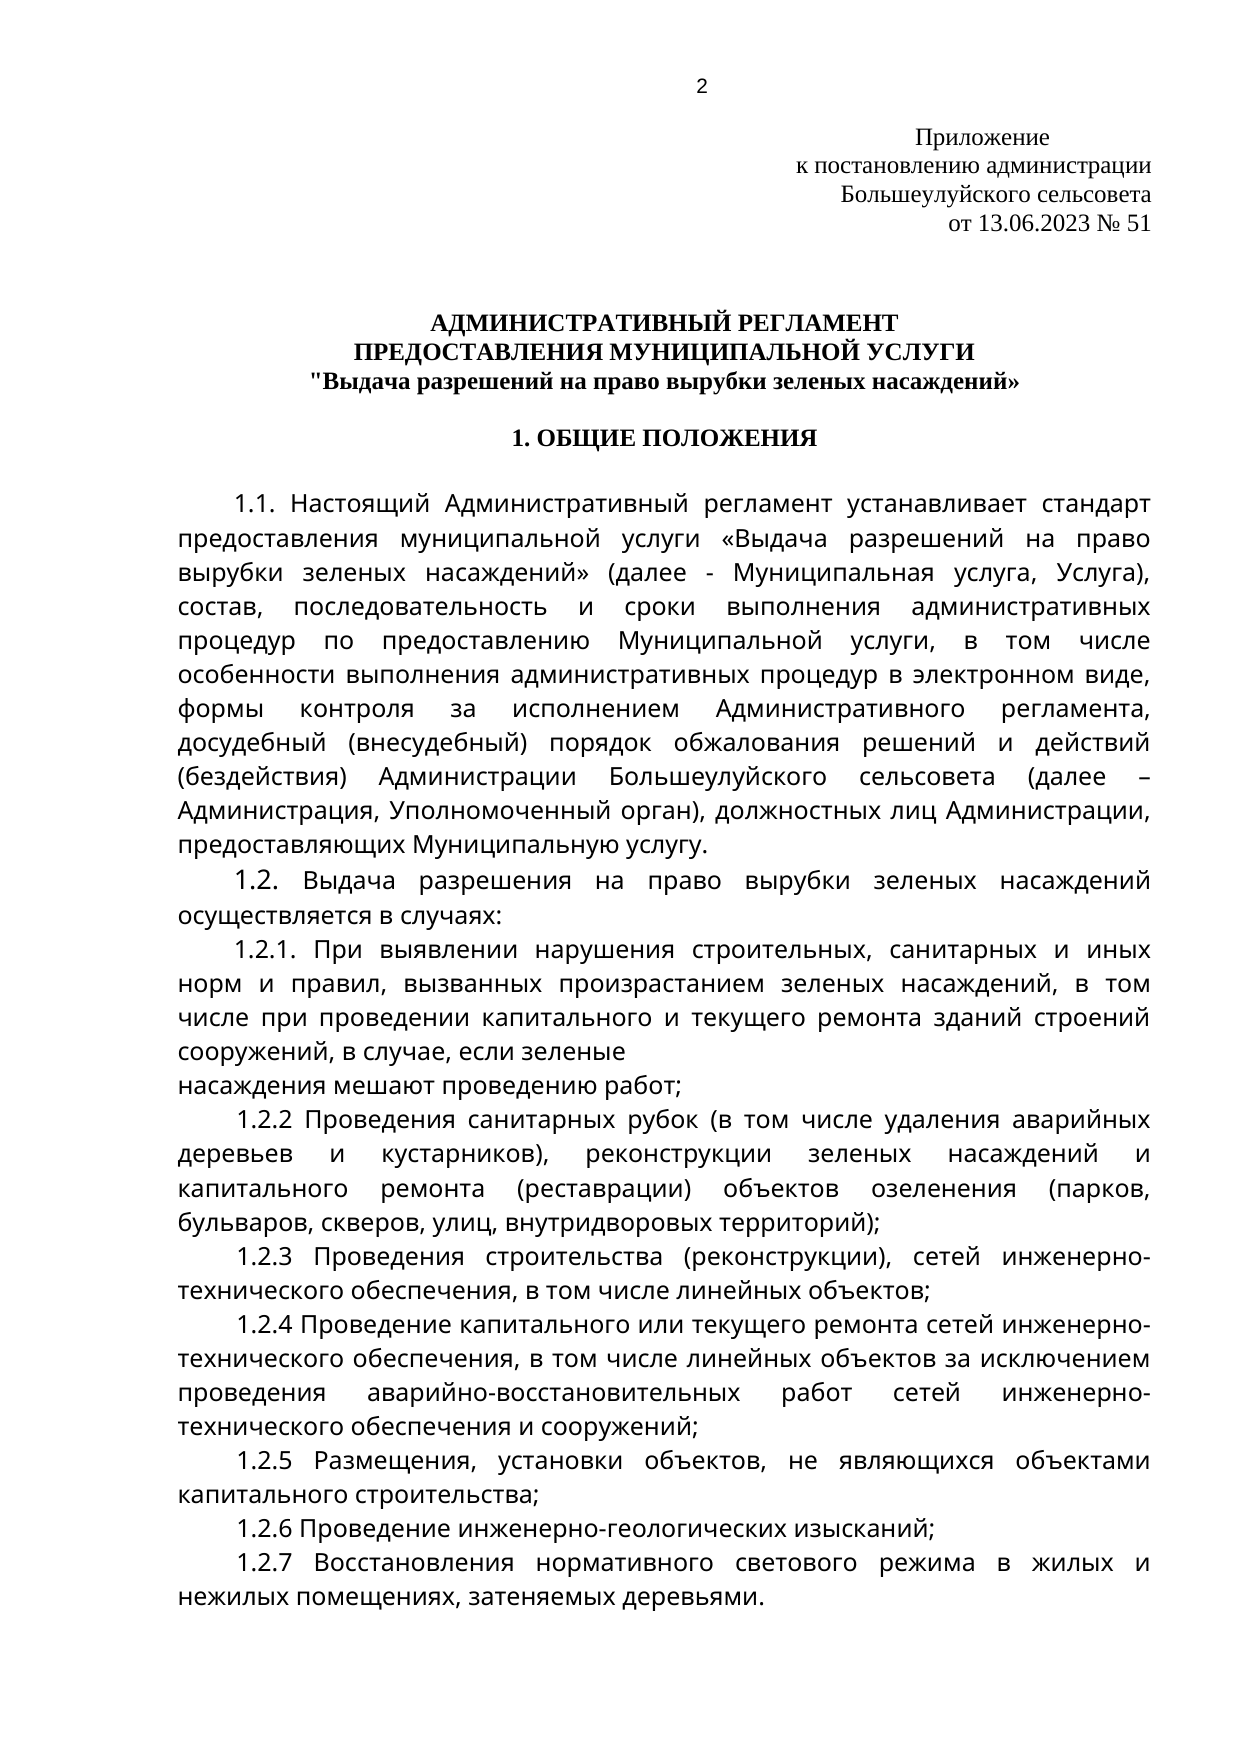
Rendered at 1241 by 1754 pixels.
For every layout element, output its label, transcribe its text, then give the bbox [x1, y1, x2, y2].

text насаждения мешают проведению работ; [177, 1068, 1152, 1102]
text от 13.06.2023 № 51 [709, 208, 1152, 237]
text 1.2.2 Проведения санитарных рубок (в том числе удаления аварийных деревьев и кустарников), реконструкции зеленых насаждений и капитального ремонта (реставрации) объектов озеленения (парков, бульваров, скверов, улиц, внутридворовых территорий); [177, 1102, 1152, 1238]
text 1.2.4 Проведение капитального или текущего ремонта сетей инженерно- технического обеспечения, в том числе линейных объектов за исключением проведения аварийно-восстановительных работ сетей инженерно-технического обеспечения и сооружений; [177, 1306, 1152, 1443]
text 1.2.7 Восстановления нормативного светового режима в жилых и нежилых помещениях, затеняемых деревьями. [177, 1545, 1152, 1613]
text 1.1. Настоящий Административный регламент устанавливает стандарт предоставления муниципальной услуги «Выдача разрешений на право вырубки зеленых насаждений» (далее - Муниципальная услуга, Услуга), состав, последовательность и сроки выполнения административных процедур по предоставлению Муниципальной услуги, в том числе особенности выполнения административных процедур в электронном виде, формы контроля за исполнением Административного регламента, досудебный (внесудебный) порядок обжалования решений и действий (бездействия) Администрации Большеулуйского сельсовета (далее – Администрация, Уполномоченный орган), должностных лиц Администрации, предоставляющих Муниципальную услугу. [177, 486, 1152, 861]
text 1.2. Выдача разрешения на право вырубки зеленых насаждений осуществляется в случаях: [177, 861, 1152, 932]
text 1.2.1. При выявлении нарушения строительных, санитарных и иных норм и правил, вызванных произрастанием зеленых насаждений, в том числе при проведении капитального и текущего ремонта зданий строений сооружений, в случае, если зеленые [177, 932, 1152, 1068]
title АДМИНИСТРАТИВНЫЙ РЕГЛАМЕНТ [177, 308, 1152, 337]
text 1.2.6 Проведение инженерно-геологических изысканий; [177, 1511, 1152, 1545]
text Большеулуйского сельсовета [177, 179, 1152, 208]
text 1.2.3 Проведения строительства (реконструкции), сетей инженерно-технического обеспечения, в том числе линейных объектов; [177, 1238, 1152, 1306]
title ПРЕДОСТАВЛЕНИЯ МУНИЦИПАЛЬНОЙ УСЛУГИ [177, 337, 1152, 366]
text 1.2.5 Размещения, установки объектов, не являющихся объектами капитального строительства; [177, 1443, 1152, 1511]
text Приложение [841, 122, 1152, 151]
text к постановлению администрации [177, 151, 1152, 179]
text 1. ОБЩИЕ ПОЛОЖЕНИЯ [177, 423, 1152, 452]
title "Выдача разрешений на право вырубки зеленых насаждений» [177, 366, 1152, 394]
